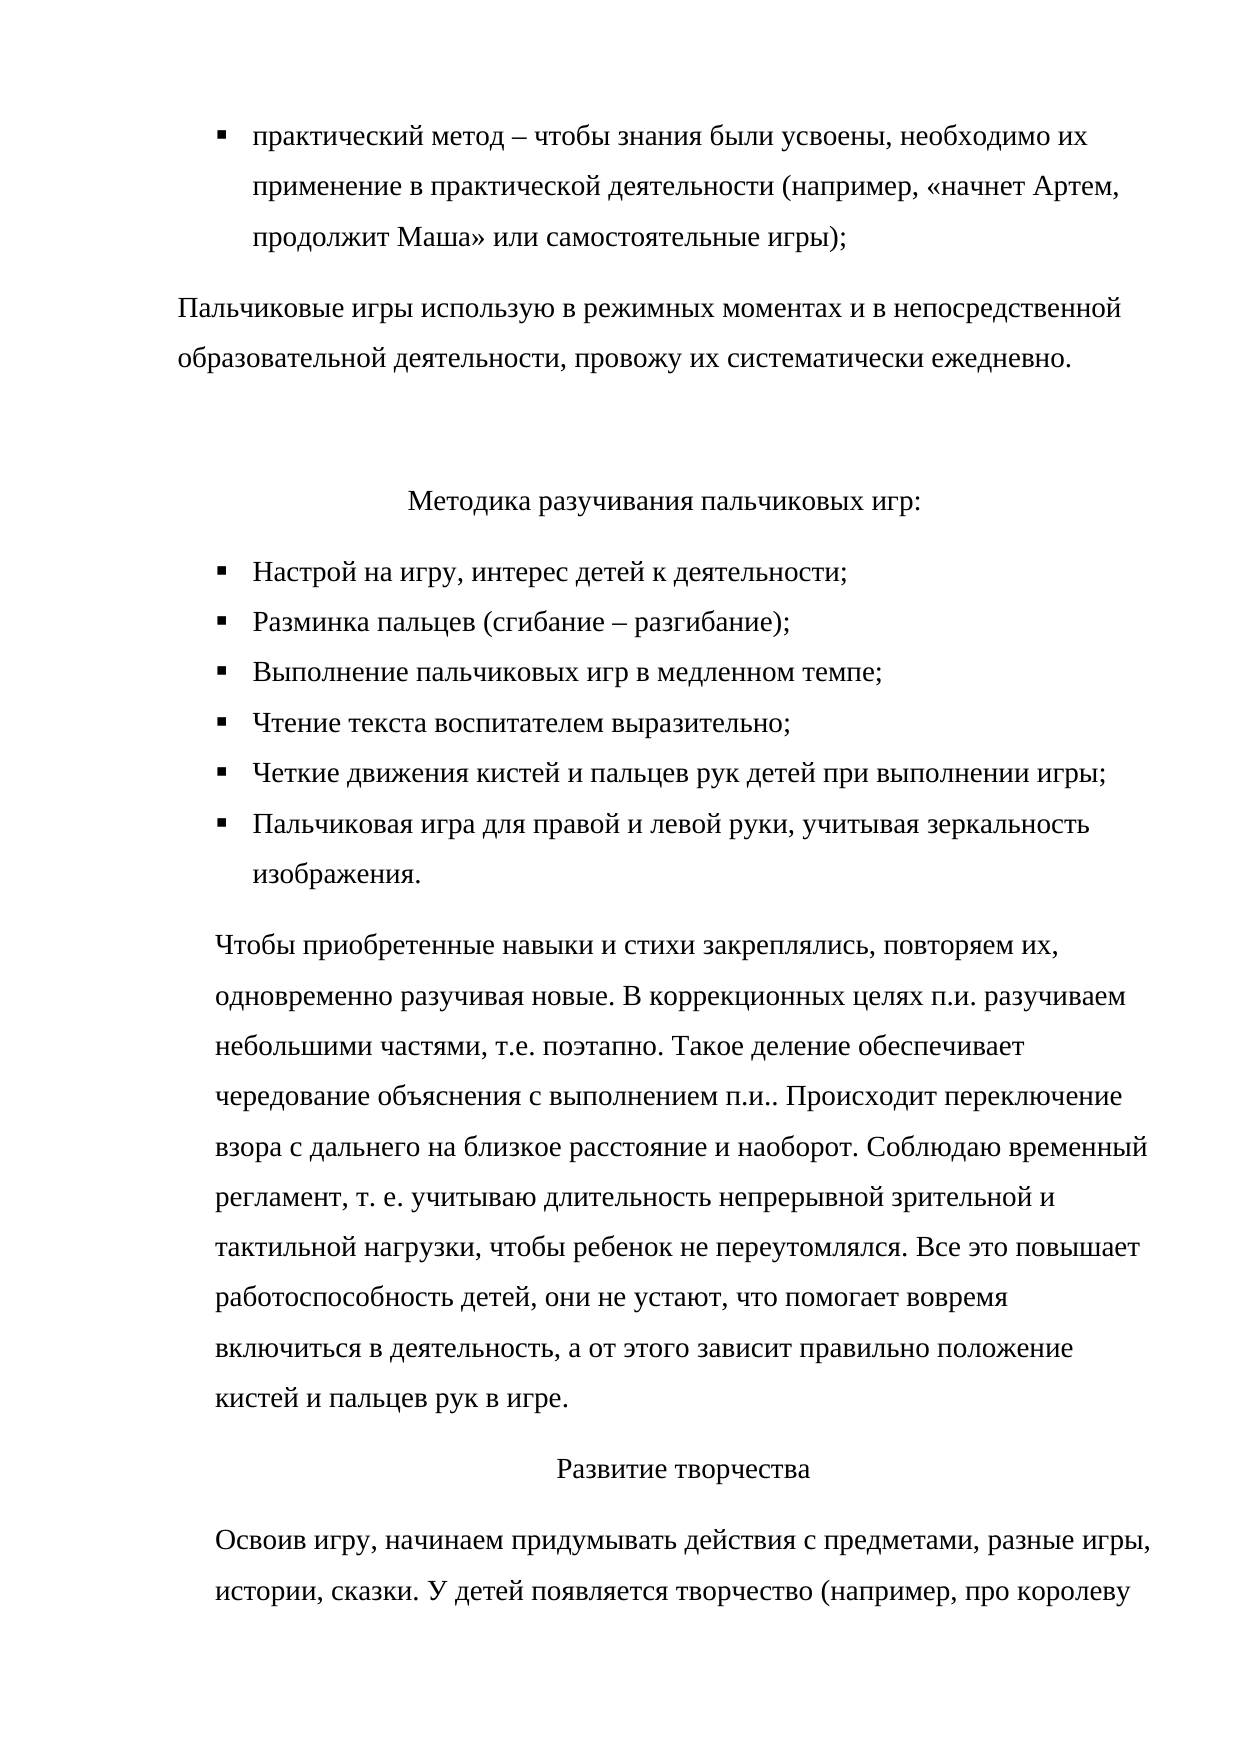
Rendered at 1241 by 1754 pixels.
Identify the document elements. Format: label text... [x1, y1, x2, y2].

list Выполнение пальчиковых игр в медленном темпе; [215, 654, 1152, 688]
text Методика разучивания пальчиковых игр: [177, 483, 1152, 516]
list Четкие движения кистей и пальцев рук детей при выполнении игры; [215, 755, 1152, 789]
list Чтение текста воспитателем выразительно; [215, 705, 1152, 739]
list Настрой на игру, интерес детей к деятельности; [215, 554, 1152, 587]
text Развитие творчества [215, 1451, 1152, 1485]
text Пальчиковые игры использую в режимных моментах и в непосредственной образовательной деятельности, провожу их систематически ежедневно. [177, 290, 1152, 374]
list Пальчиковая игра для правой и левой руки, учитывая зеркальность изображения. [215, 806, 1152, 890]
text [215, 1522, 1152, 1606]
list Разминка пальцев (сгибание – разгибание); [215, 604, 1152, 638]
text Чтобы приобретенные навыки и стихи закреплялись, повторяем их, одновременно разучивая новые. В коррекционных целях п.и. разучиваем небольшими частями, т.е. поэтапно. Такое деление обеспечивает чередование объяснения с выполнением п.и.. Происходит переключение взора с дальнего на близкое расстояние и наоборот. Соблюдаю временный регламент, т. е. учитываю длительность непрерывной зрительной и тактильной нагрузки, чтобы ребенок не переутомлялся. Все это повышает работоспособность детей, они не устают, что помогает вовремя включиться в деятельность, а от этого зависит правильно положение кистей и пальцев рук в игре. [215, 927, 1152, 1414]
list практический метод – чтобы знания были усвоены, необходимо их применение в практической деятельности (например, «начнет Артем, продолжит Маша» или самостоятельные игры); [215, 118, 1152, 252]
